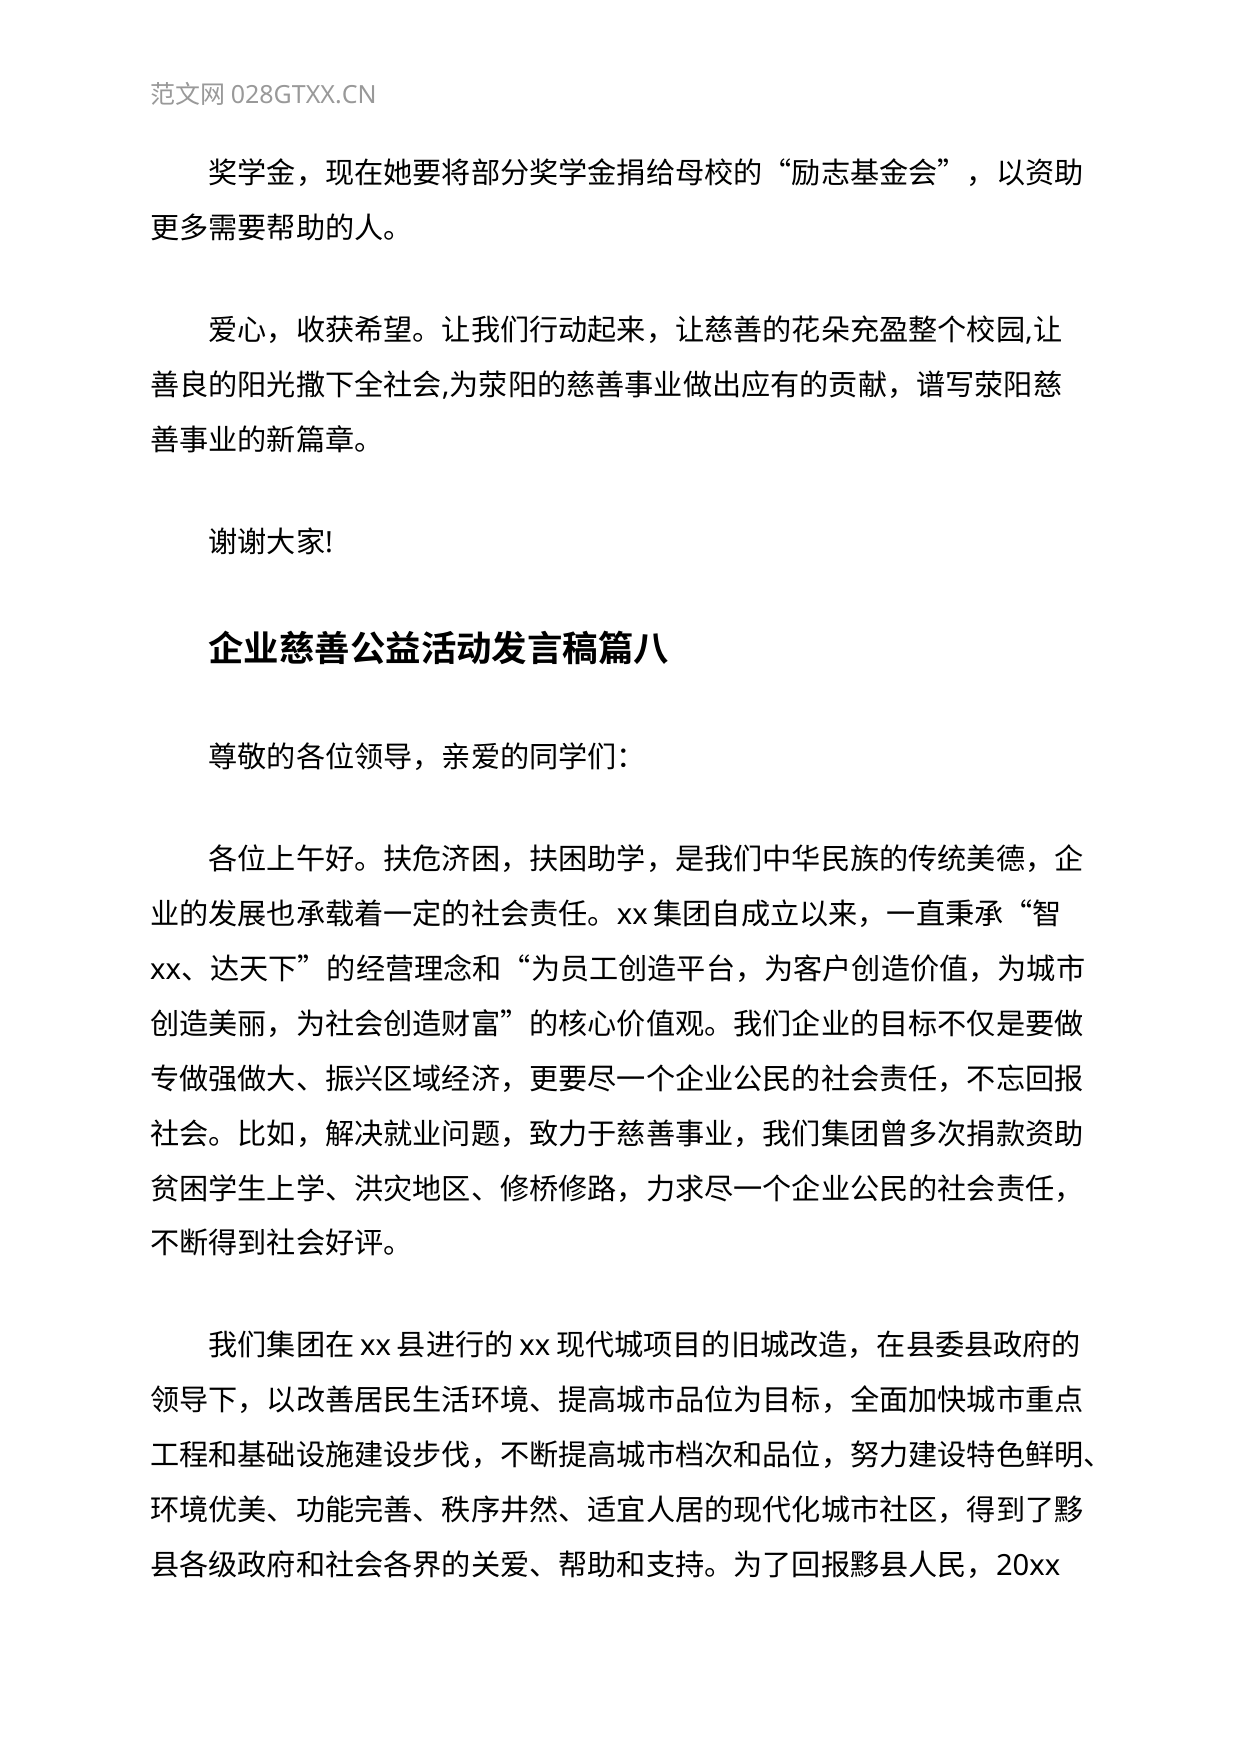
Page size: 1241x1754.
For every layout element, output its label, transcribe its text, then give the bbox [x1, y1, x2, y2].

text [150, 1322, 1090, 1584]
text 奖学金，现在她要将部分奖学金捐给母校的“励志基金会”，以资助更多需要帮助的人。 [150, 150, 1090, 247]
text 各位上午好。扶危济困，扶困助学，是我们中华民族的传统美德，企业的发展也承载着一定的社会责任。xx集团自成立以来，一直秉承“智xx、达天下”的经营理念和“为员工创造平台，为客户创造价值，为城市创造美丽，为社会创造财富”的核心价值观。我们企业的目标不仅是要做专做强做大、振兴区域经济，更要尽一个企业公民的社会责任，不忘回报社会。比如，解决就业问题，致力于慈善事业，我们集团曾多次捐款资助贫困学生上学、洪灾地区、修桥修路，力求尽一个企业公民的社会责任，不断得到社会好评。 [150, 836, 1090, 1262]
text 谢谢大家! [150, 518, 1090, 561]
text 尊敬的各位领导，亲爱的同学们： [150, 734, 1090, 776]
text 爱心，收获希望。让我们行动起来，让慈善的花朵充盈整个校园,让善良的阳光撒下全社会,为荥阳的慈善事业做出应有的贡献，谱写荥阳慈善事业的新篇章。 [150, 307, 1090, 459]
text 企业慈善公益活动发言稿篇八 [150, 620, 1090, 672]
